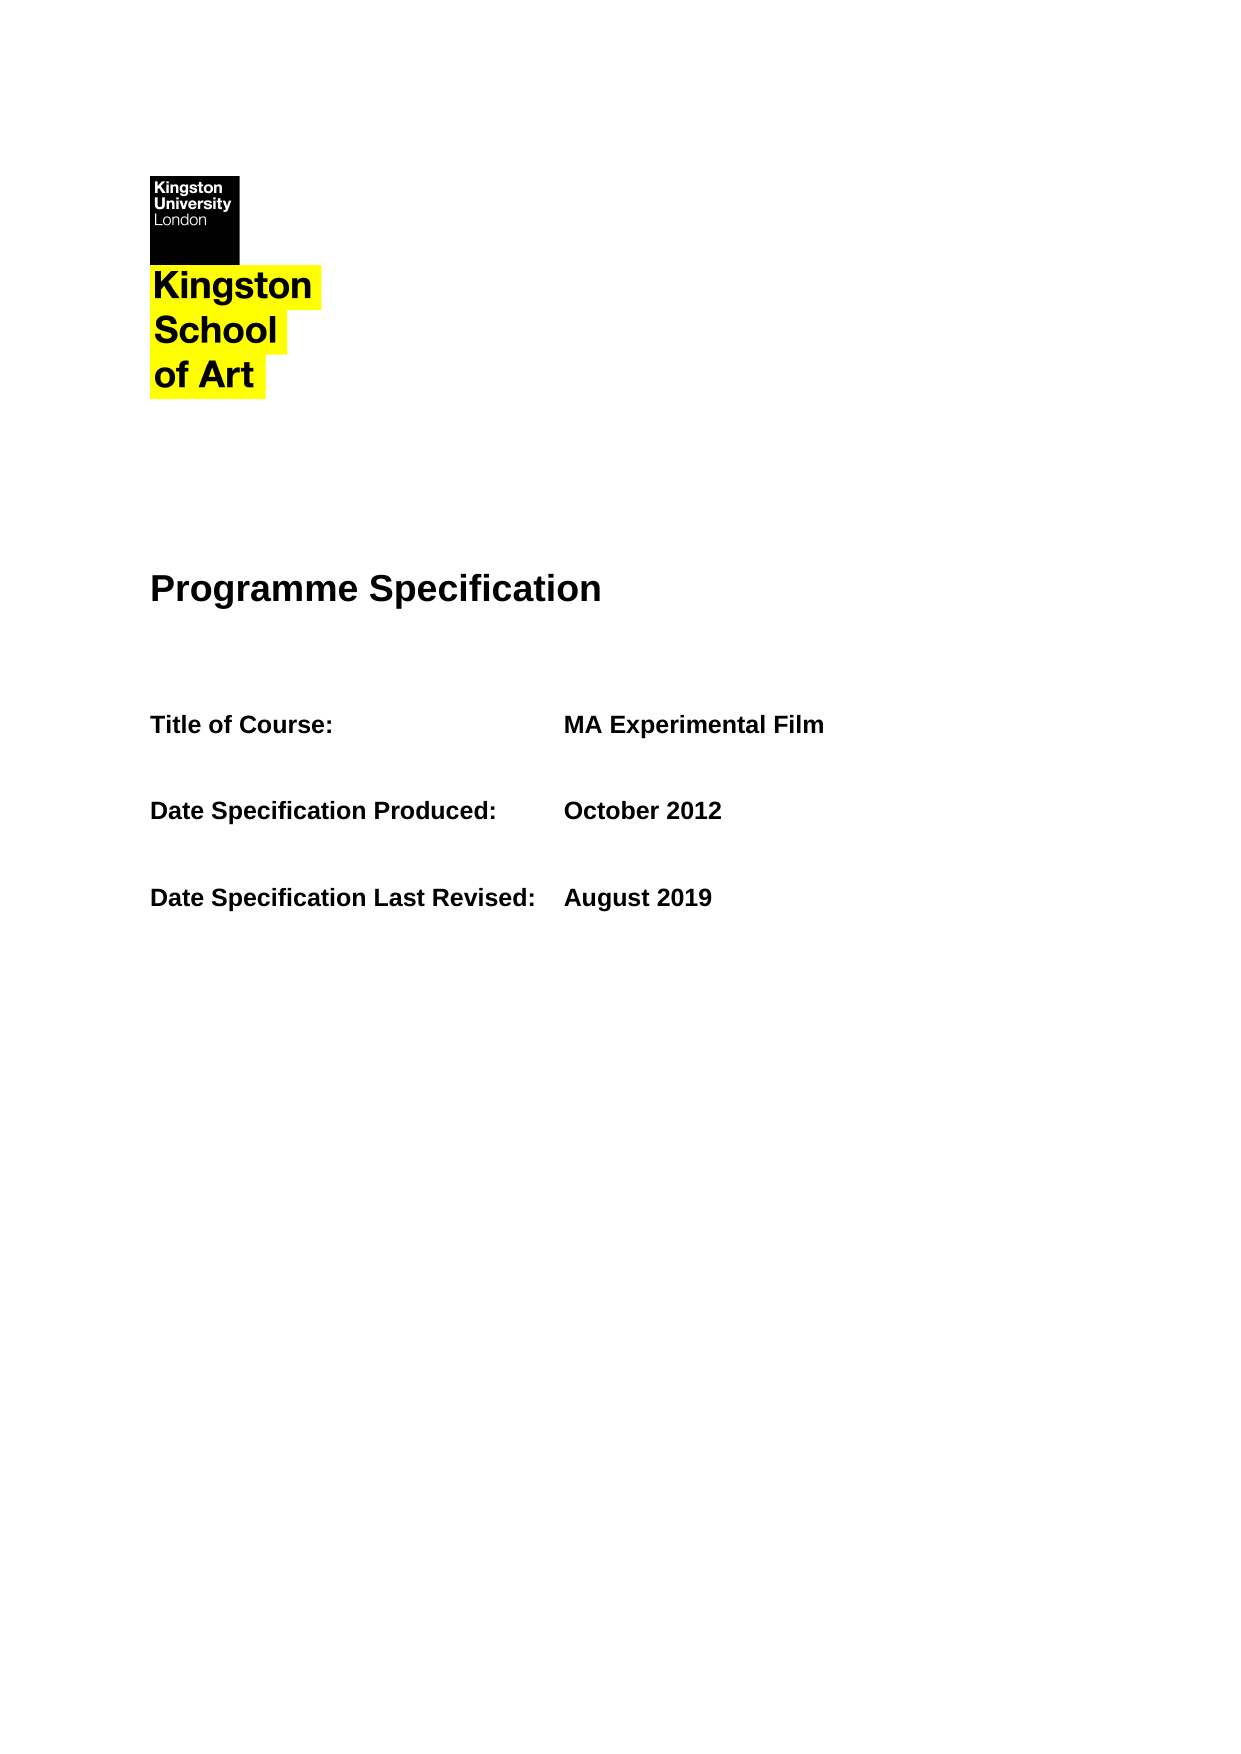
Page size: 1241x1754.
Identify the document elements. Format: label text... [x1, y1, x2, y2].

picture [150, 176, 322, 399]
text Date Specification Produced: October 2012 [150, 796, 1090, 825]
text Programme Specification [150, 566, 1090, 609]
text Date Specification Last Revised: August 2019 [150, 883, 1090, 911]
text Title of Course: MA Experimental Film [150, 710, 1090, 739]
